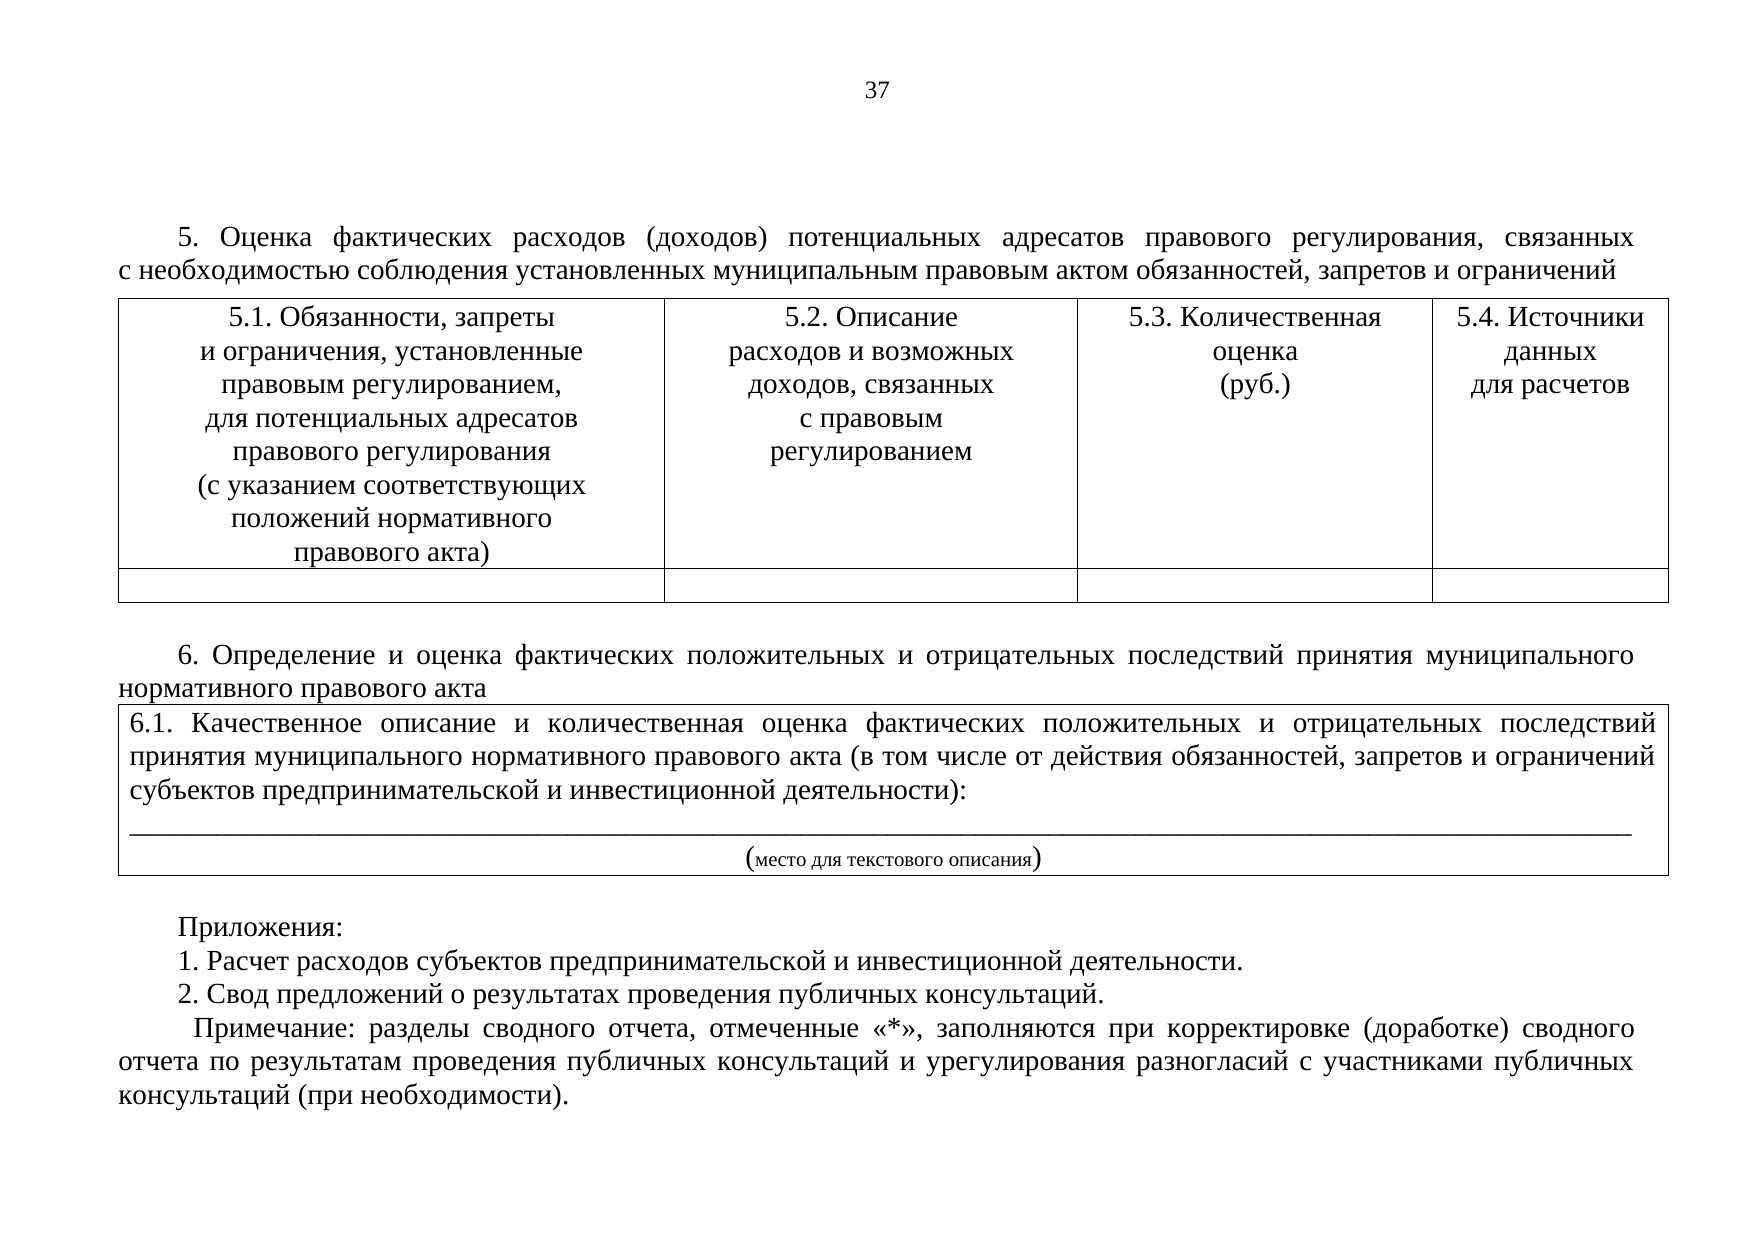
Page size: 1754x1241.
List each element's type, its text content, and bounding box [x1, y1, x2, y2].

table_cell [119, 569, 664, 602]
table_cell [665, 569, 1077, 602]
text 6. Определение и оценка фактических положительных и отрицательных последствий принятия муниципального нормативного правового акта [118, 637, 1636, 704]
table_header 5.3. Количественная оценка (руб.) [1078, 299, 1432, 568]
table_header 5.2. Описание расходов и возможных доходов, связанных с правовым регулированием [665, 299, 1077, 568]
text Приложения: [118, 909, 1636, 943]
table_header 5.1. Обязанности, запреты и ограничения, установленные правовым регулированием, для потенциальных адресатов правового регулирования (с указанием соответствующих положений нормативного правового акта) [119, 299, 664, 568]
text 2. Свод предложений о результатах проведения публичных консультаций. [118, 976, 1636, 1010]
text 1. Расчет расходов субъектов предпринимательской и инвестиционной деятельности. [118, 943, 1636, 976]
table_cell [1433, 569, 1668, 602]
text Примечание: разделы сводного отчета, отмеченные «*», заполняются при корректировке (доработке) сводного отчета по результатам проведения публичных консультаций и урегулирования разногласий с участниками публичных консультаций (при необходимости). [118, 1010, 1636, 1111]
text 5. Оценка фактических расходов (доходов) потенциальных адресатов правового регулирования, связанных с необходимостью соблюдения установленных муниципальным правовым актом обязанностей, запретов и ограничений [118, 219, 1636, 286]
table_cell [1078, 569, 1432, 602]
table_header 6.1. Качественное описание и количественная оценка фактических положительных и отрицательных последствий принятия муниципального нормативного правового акта (в том числе от действия обязанностей, запретов и ограничений субъектов предпринимательской и инвестиционной деятельности): _______________________________________________________________________________________________________ (место для текстового описания) [119, 705, 1668, 875]
table_header 5.4. Источники данных для расчетов [1433, 299, 1668, 568]
